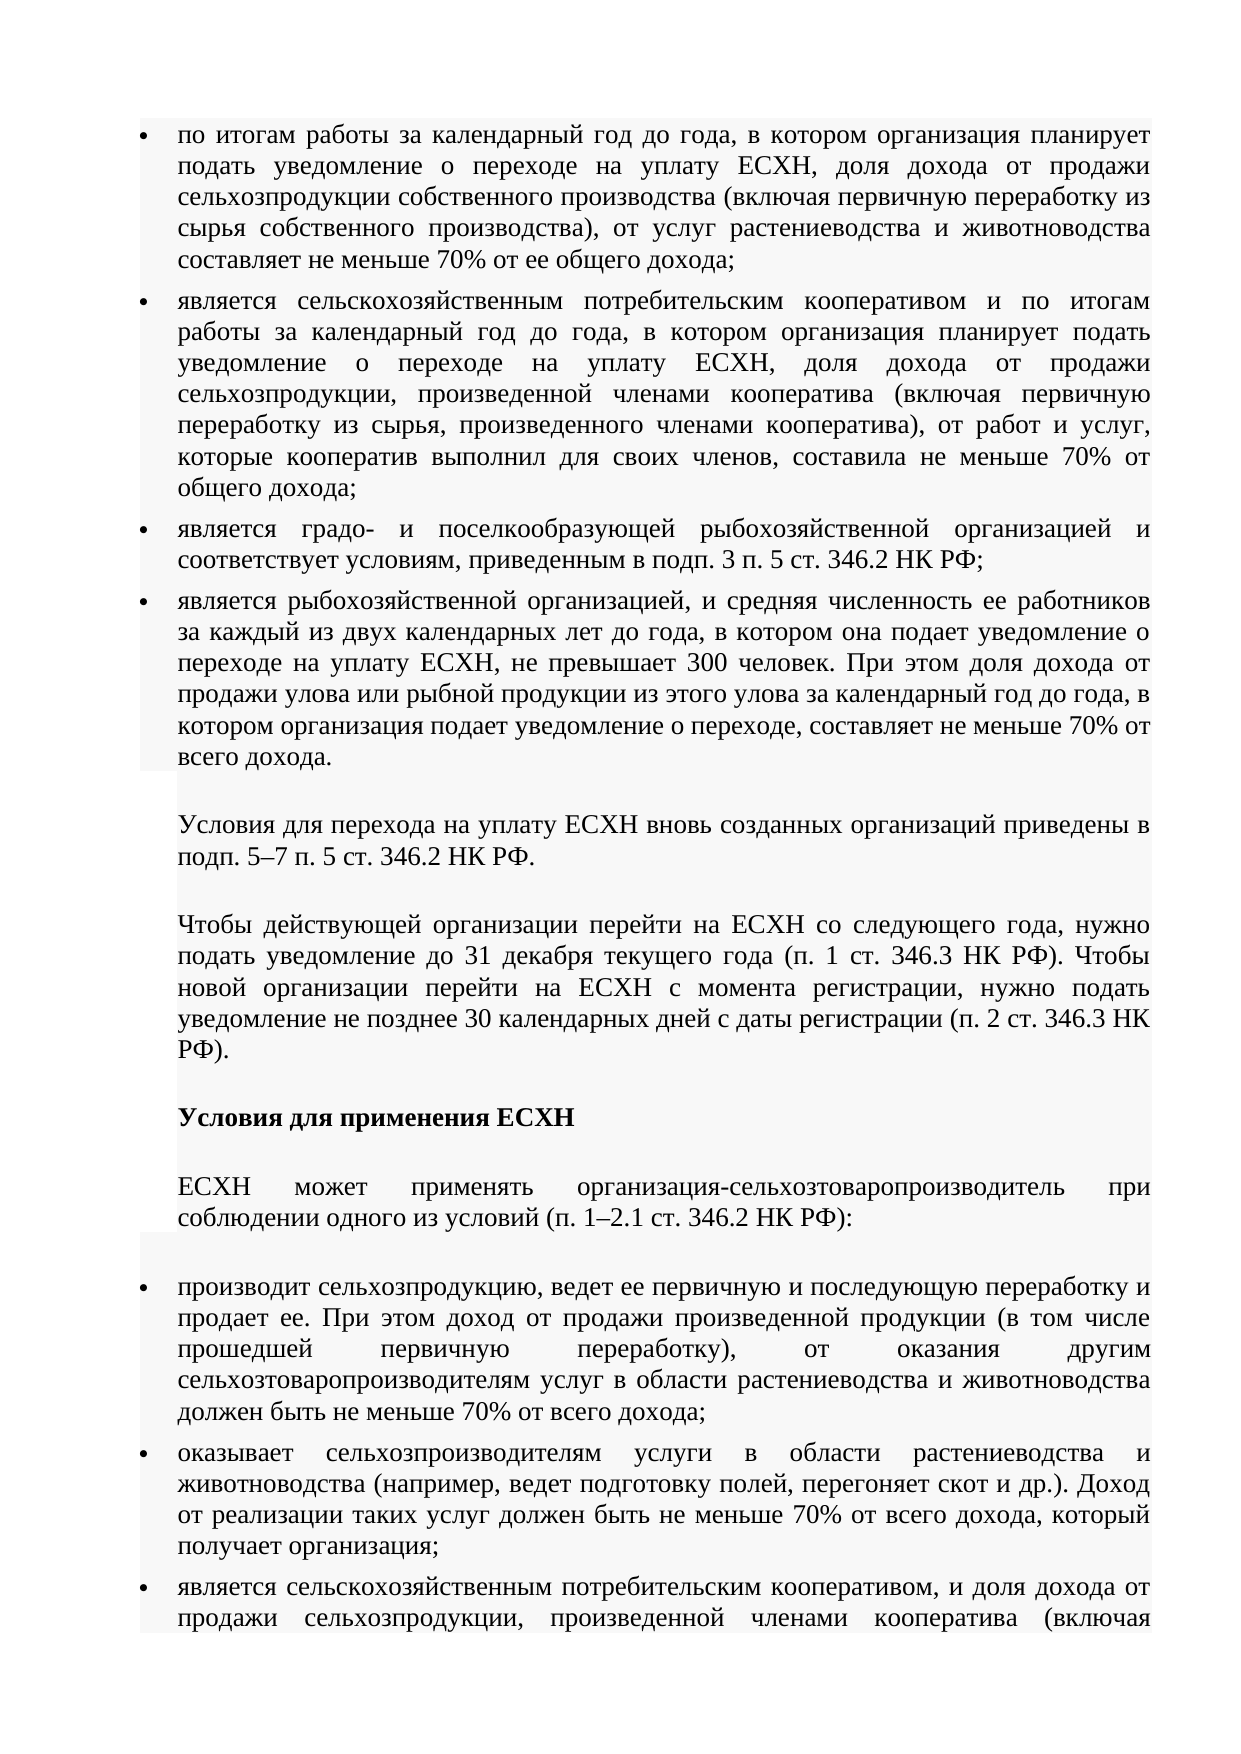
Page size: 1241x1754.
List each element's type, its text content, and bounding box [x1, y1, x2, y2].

text Чтобы действующей организации перейти на ЕСХН со следующего года, нужно подать уведомление до 31 декабря текущего года (п. 1 ст. 346.3 НК РФ). Чтобы новой организации перейти на ЕСХН с момента регистрации, нужно подать уведомление не позднее 30 календарных дней с даты регистрации (п. 2 ст. 346.3 НК РФ). [177, 908, 1152, 1064]
list является сельскохозяйственным потребительским кооперативом и по итогам работы за календарный год до года, в котором организация планирует подать уведомление о переходе на уплату ЕСХН, доля дохода от продажи сельхозпродукции, произведенной членами кооператива (включая первичную переработку из сырья, произведенного членами кооператива), от работ и услуг, которые кооператив выполнил для своих членов, составила не меньше 70% от общего дохода; [140, 284, 1152, 502]
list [140, 1570, 1152, 1633]
list производит сельхозпродукцию, ведет ее первичную и последующую переработку и продает ее. При этом доход от продажи произведенной продукции (в том числе прошедшей первичную переработку), от оказания другим сельхозтоваропроизводителям услуг в области растениеводства и животноводства должен быть не меньше 70% от всего дохода; [140, 1270, 1152, 1426]
text Условия для перехода на уплату ЕСХН вновь созданных организаций приведены в подп. 5–7 п. 5 ст. 346.2 НК РФ. [177, 808, 1152, 871]
list является градо- и поселкообразующей рыбохозяйственной организацией и соответствует условиям, приведенным в подп. 3 п. 5 ст. 346.2 НК РФ; [140, 512, 1152, 574]
text ЕСХН может применять организация-сельхозтоваропроизводитель при соблюдении одного из условий (п. 1–2.1 ст. 346.2 НК РФ): [177, 1170, 1152, 1232]
text Условия для применения ЕСХН [177, 1102, 1152, 1133]
list оказывает сельхозпроизводителям услуги в области растениеводства и животноводства (например, ведет подготовку полей, перегоняет скот и др.). Доход от реализации таких услуг должен быть не меньше 70% от всего дохода, который получает организация; [140, 1436, 1152, 1560]
list по итогам работы за календарный год до года, в котором организация планирует подать уведомление о переходе на уплату ЕСХН, доля дохода от продажи сельхозпродукции собственного производства (включая первичную переработку из сырья собственного производства), от услуг растениеводства и животноводства составляет не меньше 70% от ее общего дохода; [140, 118, 1152, 274]
list является рыбохозяйственной организацией, и средняя численность ее работников за каждый из двух календарных лет до года, в котором она подает уведомление о переходе на уплату ЕСХН, не превышает 300 человек. При этом доля дохода от продажи улова или рыбной продукции из этого улова за календарный год до года, в котором организация подает уведомление о переходе, составляет не меньше 70% от всего дохода. [140, 584, 1152, 771]
